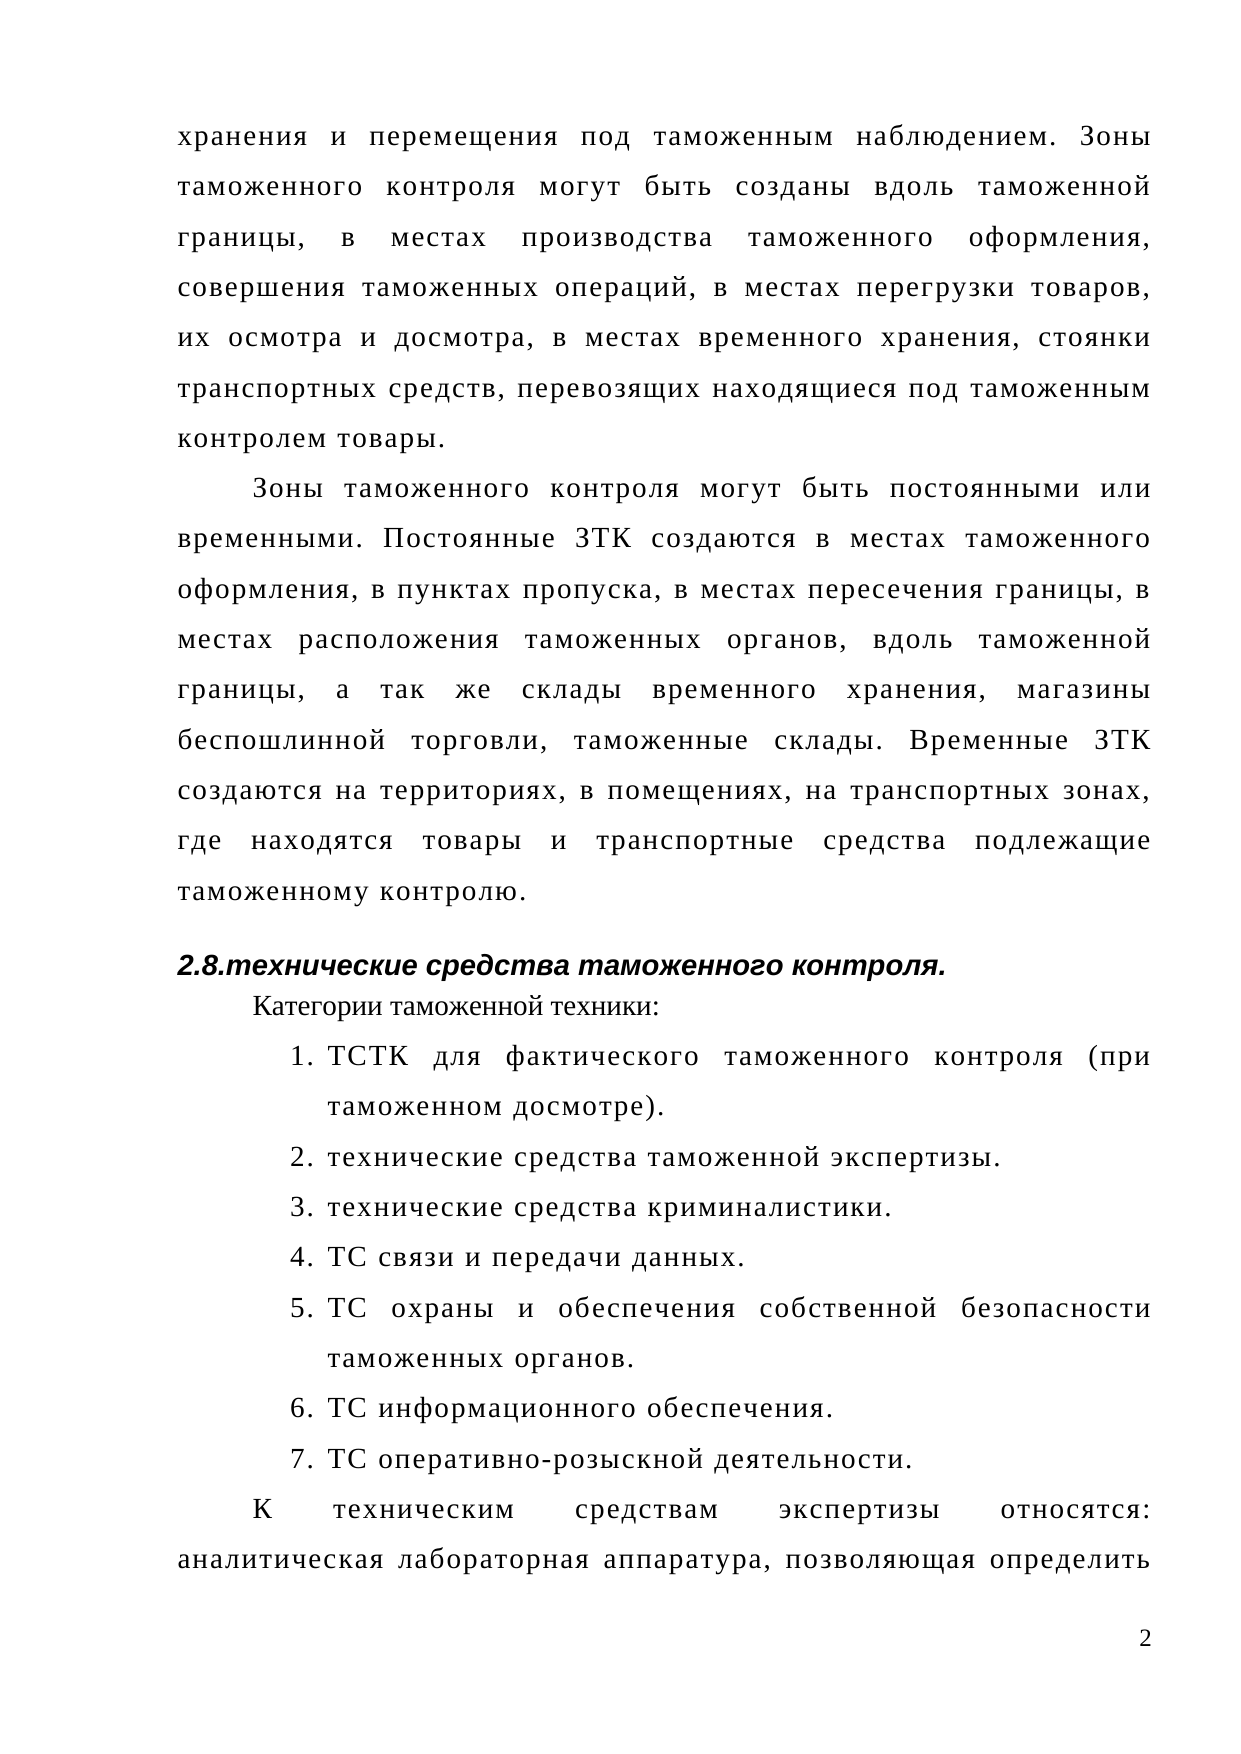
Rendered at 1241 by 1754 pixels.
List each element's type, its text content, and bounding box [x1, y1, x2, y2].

text Категории таможенной техники: [177, 988, 1152, 1021]
list технические средства криминалистики. [290, 1189, 1152, 1223]
list технические средства таможенной экспертизы. [290, 1139, 1152, 1172]
list ТСТК для фактического таможенного контроля (при таможенном досмотре). [290, 1038, 1152, 1122]
list ТС связи и передачи данных. [290, 1239, 1152, 1273]
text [177, 118, 1152, 453]
list ТС охраны и обеспечения собственной безопасности таможенных органов. [290, 1290, 1152, 1374]
subtitle 2.8.технические средства таможенного контроля. [177, 948, 1152, 982]
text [177, 1491, 1152, 1575]
text Зоны таможенного контроля могут быть постоянными или временными. Постоянные ЗТК создаются в местах таможенного оформления, в пунктах пропуска, в местах пересечения границы, в местах расположения таможенных органов, вдоль таможенной границы, а так же склады временного хранения, магазины беспошлинной торговли, таможенные склады. Временные ЗТК создаются на территориях, в помещениях, на транспортных зонах, где находятся товары и транспортные средства подлежащие таможенному контролю. [177, 470, 1152, 906]
list ТС оперативно-розыскной деятельности. [290, 1441, 1152, 1474]
list ТС информационного обеспечения. [290, 1390, 1152, 1424]
